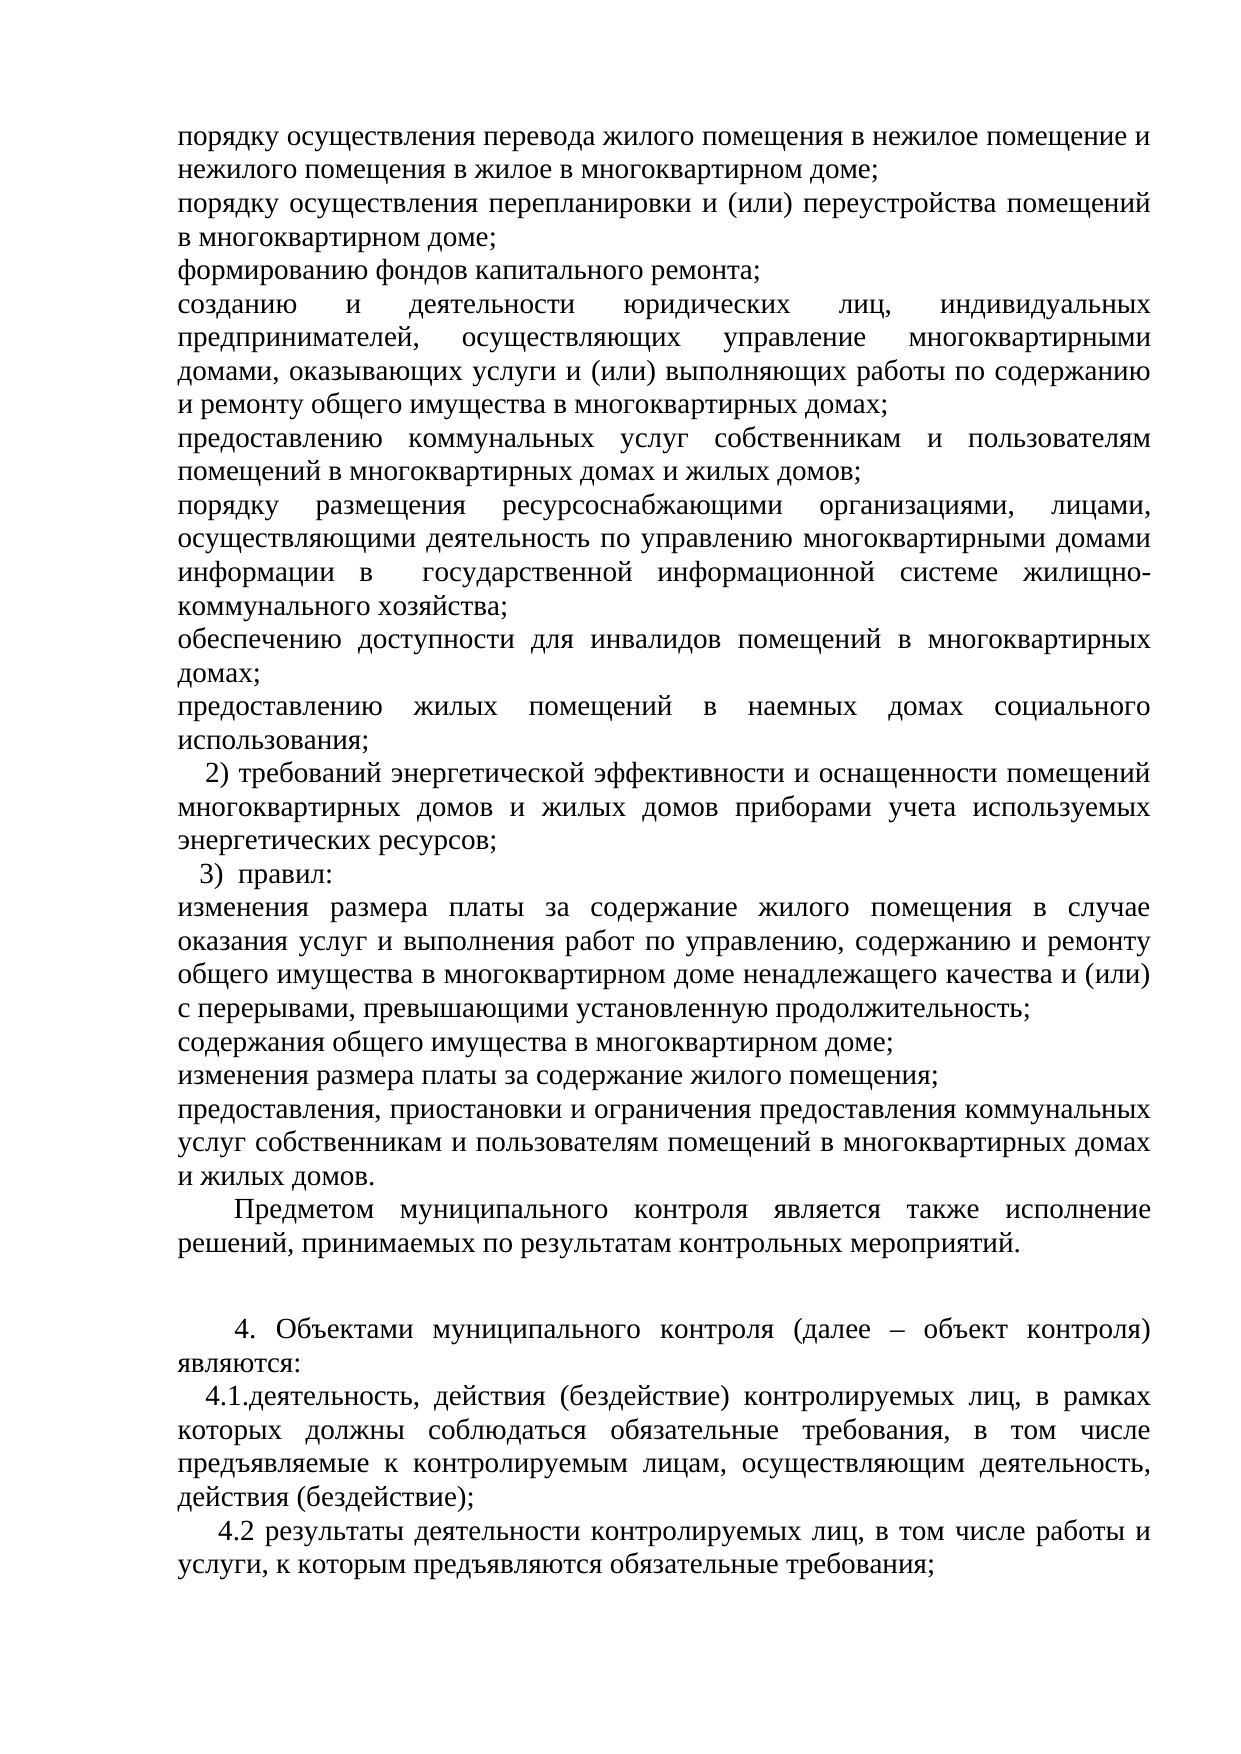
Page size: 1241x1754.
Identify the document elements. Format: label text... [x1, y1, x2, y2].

text 4.1.деятельность, действия (бездействие) контролируемых лиц, в рамках которых должны соблюдаться обязательные требования, в том числе предъявляемые к контролируемым лицам, осуществляющим деятельность, действия (бездействие); [177, 1378, 1152, 1513]
text изменения размера платы за содержание жилого помещения; [177, 1057, 1152, 1091]
text созданию и деятельности юридических лиц, индивидуальных предпринимателей, осуществляющих управление многоквартирными домами, оказывающих услуги и (или) выполняющих работы по содержанию и ремонту общего имущества в многоквартирных домах; [177, 286, 1152, 420]
text порядку осуществления перепланировки и (или) переустройства помещений в многоквартирном доме; [177, 185, 1152, 252]
text предоставлению коммунальных услуг собственникам и пользователям помещений в многоквартирных домах и жилых домов; [177, 420, 1152, 487]
text предоставления, приостановки и ограничения предоставления коммунальных услуг собственникам и пользователям помещений в многоквартирных домах и жилых домов. [177, 1091, 1152, 1191]
text порядку осуществления перевода жилого помещения в нежилое помещение и нежилого помещения в жилое в многоквартирном доме; [177, 118, 1152, 185]
text предоставлению жилых помещений в наемных домах социального использования; [177, 688, 1152, 755]
text Предметом муниципального контроля является также исполнение решений, принимаемых по результатам контрольных мероприятий. [177, 1191, 1152, 1258]
text изменения размера платы за содержание жилого помещения в случае оказания услуг и выполнения работ по управлению, содержанию и ремонту общего имущества в многоквартирном доме ненадлежащего качества и (или) с перерывами, превышающими установленную продолжительность; [177, 889, 1152, 1024]
text 4. Объектами муниципального контроля (далее – объект контроля) являются: [177, 1311, 1152, 1378]
text 2) требований энергетической эффективности и оснащенности помещений многоквартирных домов и жилых домов приборами учета используемых энергетических ресурсов; [177, 755, 1152, 856]
text обеспечению доступности для инвалидов помещений в многоквартирных домах; [177, 621, 1152, 688]
text 3) правил: [177, 856, 1152, 889]
text 4.2 результаты деятельности контролируемых лиц, в том числе работы и услуги, к которым предъявляются обязательные требования; [177, 1513, 1152, 1580]
text порядку размещения ресурсоснабжающими организациями, лицами, осуществляющими деятельность по управлению многоквартирными домами информации в государственной информационной системе жилищно-коммунального хозяйства; [177, 487, 1152, 621]
text содержания общего имущества в многоквартирном доме; [177, 1024, 1152, 1057]
text формированию фондов капитального ремонта; [177, 252, 1152, 286]
